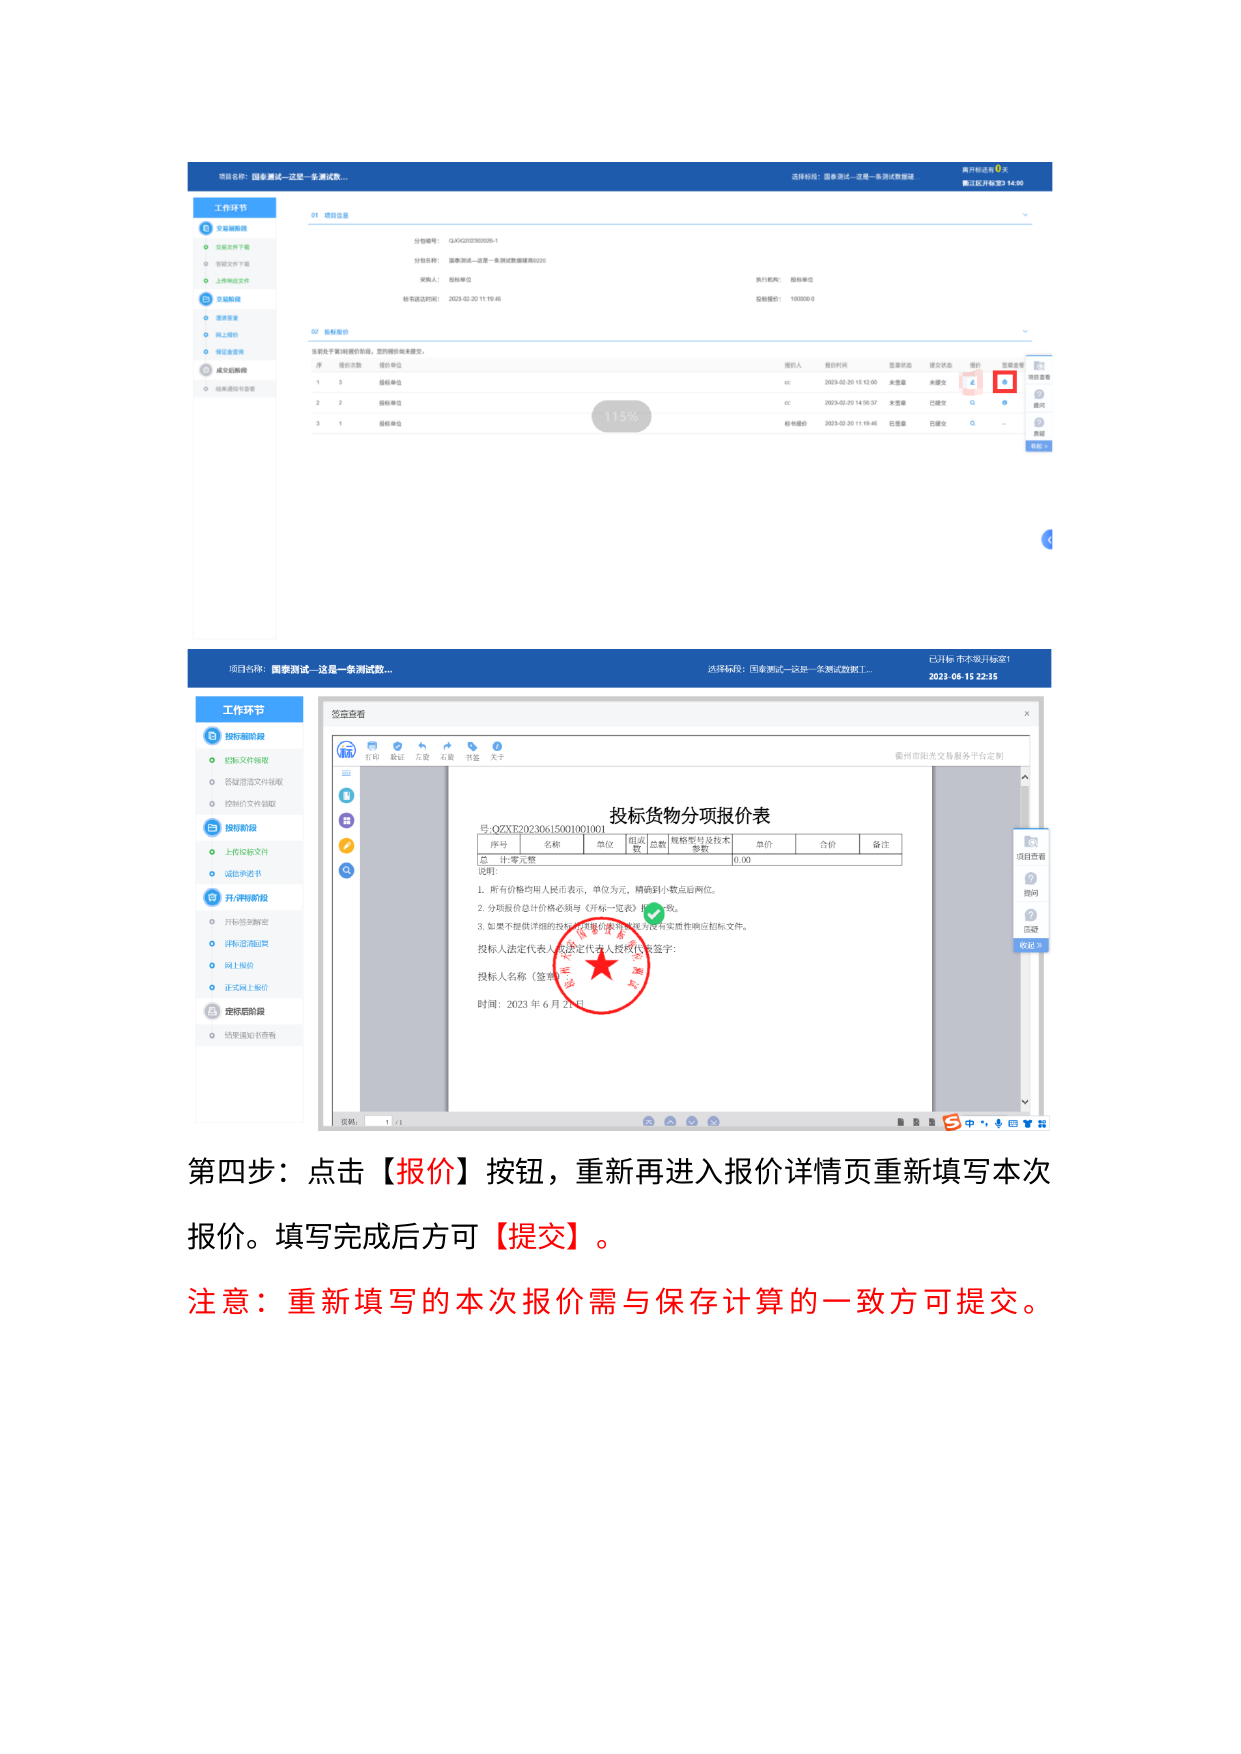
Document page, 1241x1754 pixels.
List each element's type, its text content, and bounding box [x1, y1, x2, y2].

picture [187, 162, 1053, 640]
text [187, 1267, 1053, 1332]
text 第四步：点击【报价】按钮，重新再进入报价详情页重新填写本次报价。填写完成后方可【提交】。 [187, 1137, 1053, 1267]
picture [187, 649, 1052, 1131]
